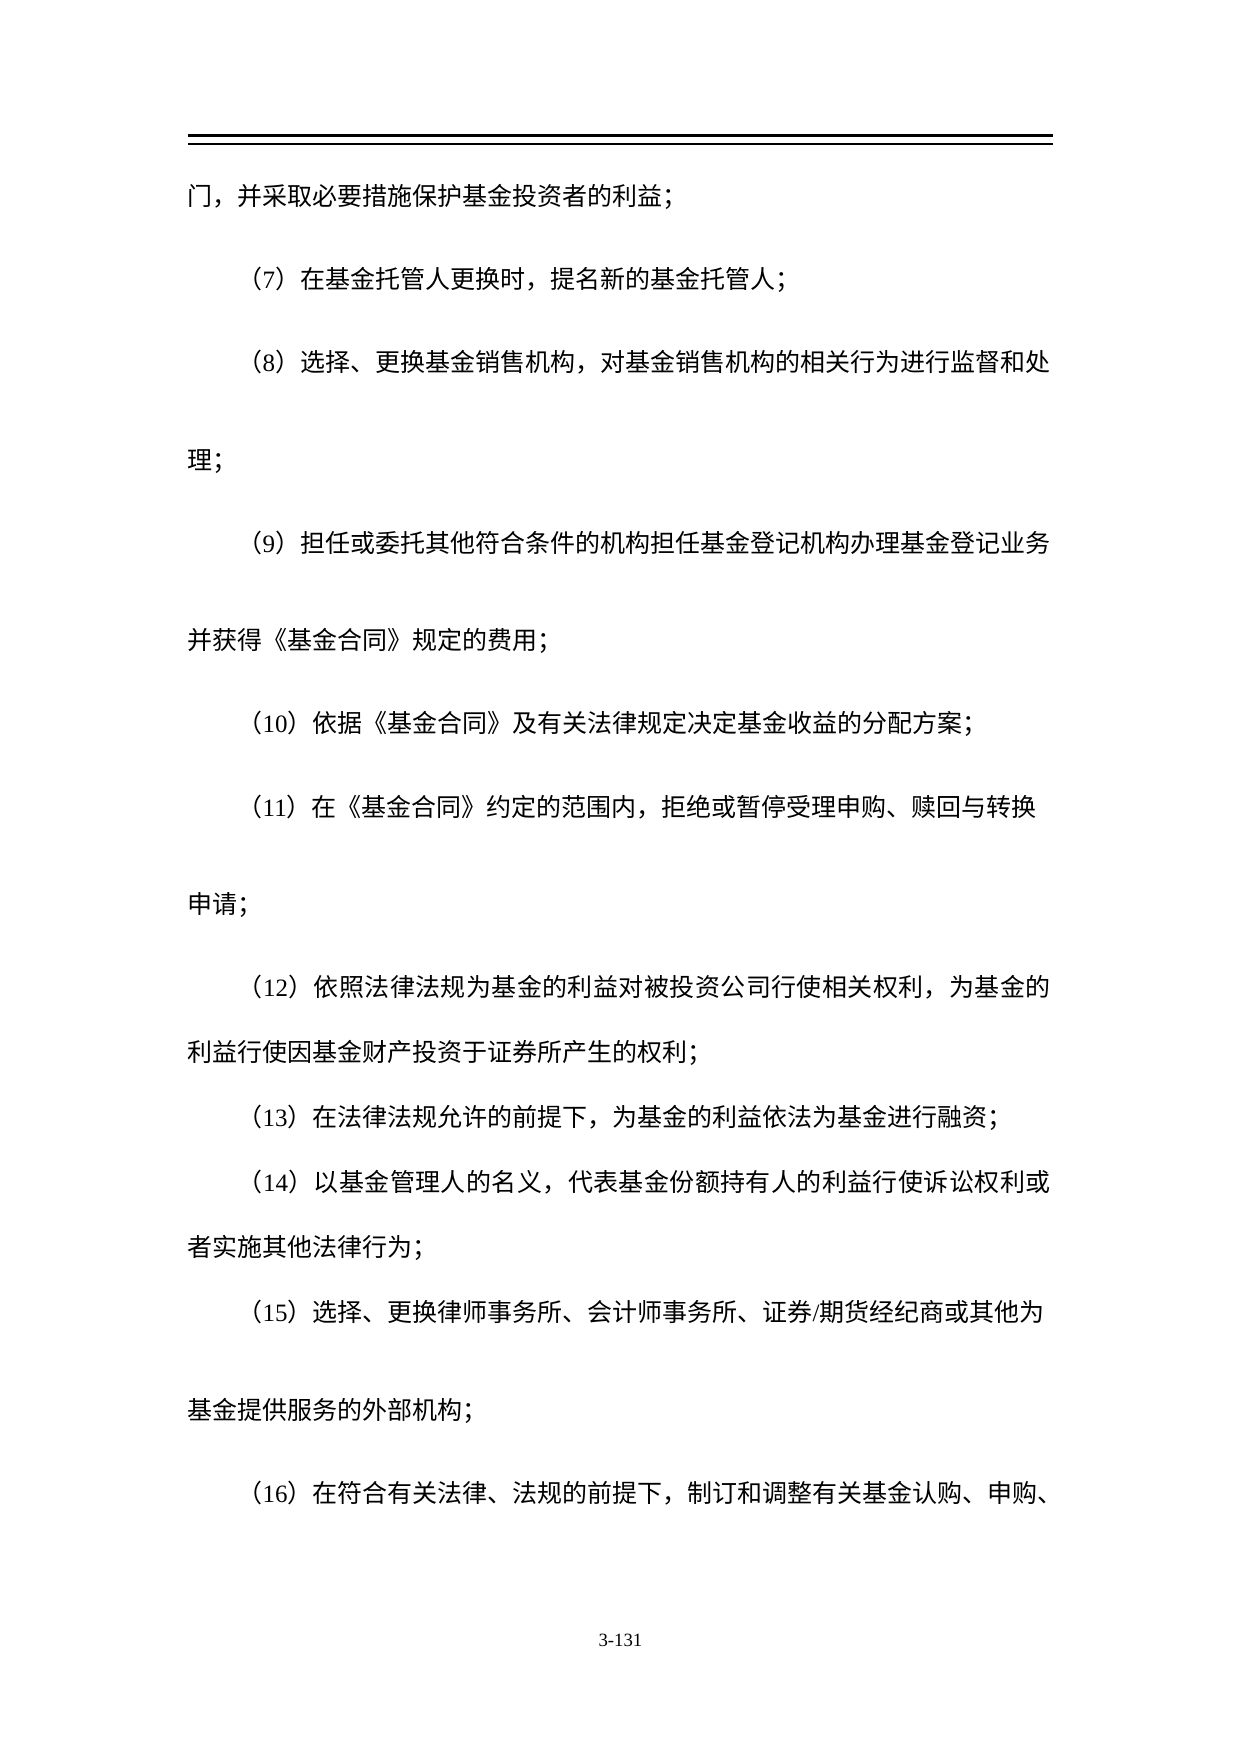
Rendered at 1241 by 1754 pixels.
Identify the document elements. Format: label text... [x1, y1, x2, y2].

text （13）在法律法规允许的前提下，为基金的利益依法为基金进行融资； [187, 1083, 1053, 1148]
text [187, 1459, 1053, 1524]
text （8）选择、更换基金销售机构，对基金销售机构的相关行为进行监督和处理； [187, 328, 1053, 491]
text （7）在基金托管人更换时，提名新的基金托管人； [187, 245, 1053, 310]
text （15）选择、更换律师事务所、会计师事务所、证券/期货经纪商或其他为基金提供服务的外部机构； [187, 1278, 1053, 1441]
text （14）以基金管理人的名义，代表基金份额持有人的利益行使诉讼权利或者实施其他法律行为； [187, 1148, 1053, 1278]
text （9）担任或委托其他符合条件的机构担任基金登记机构办理基金登记业务并获得《基金合同》规定的费用； [187, 509, 1053, 671]
text （12）依照法律法规为基金的利益对被投资公司行使相关权利，为基金的利益行使因基金财产投资于证券所产生的权利； [187, 953, 1053, 1083]
text （10）依据《基金合同》及有关法律规定决定基金收益的分配方案； [187, 689, 1053, 754]
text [187, 162, 1053, 227]
text （11）在《基金合同》约定的范围内，拒绝或暂停受理申购、赎回与转换申请； [187, 773, 1053, 935]
